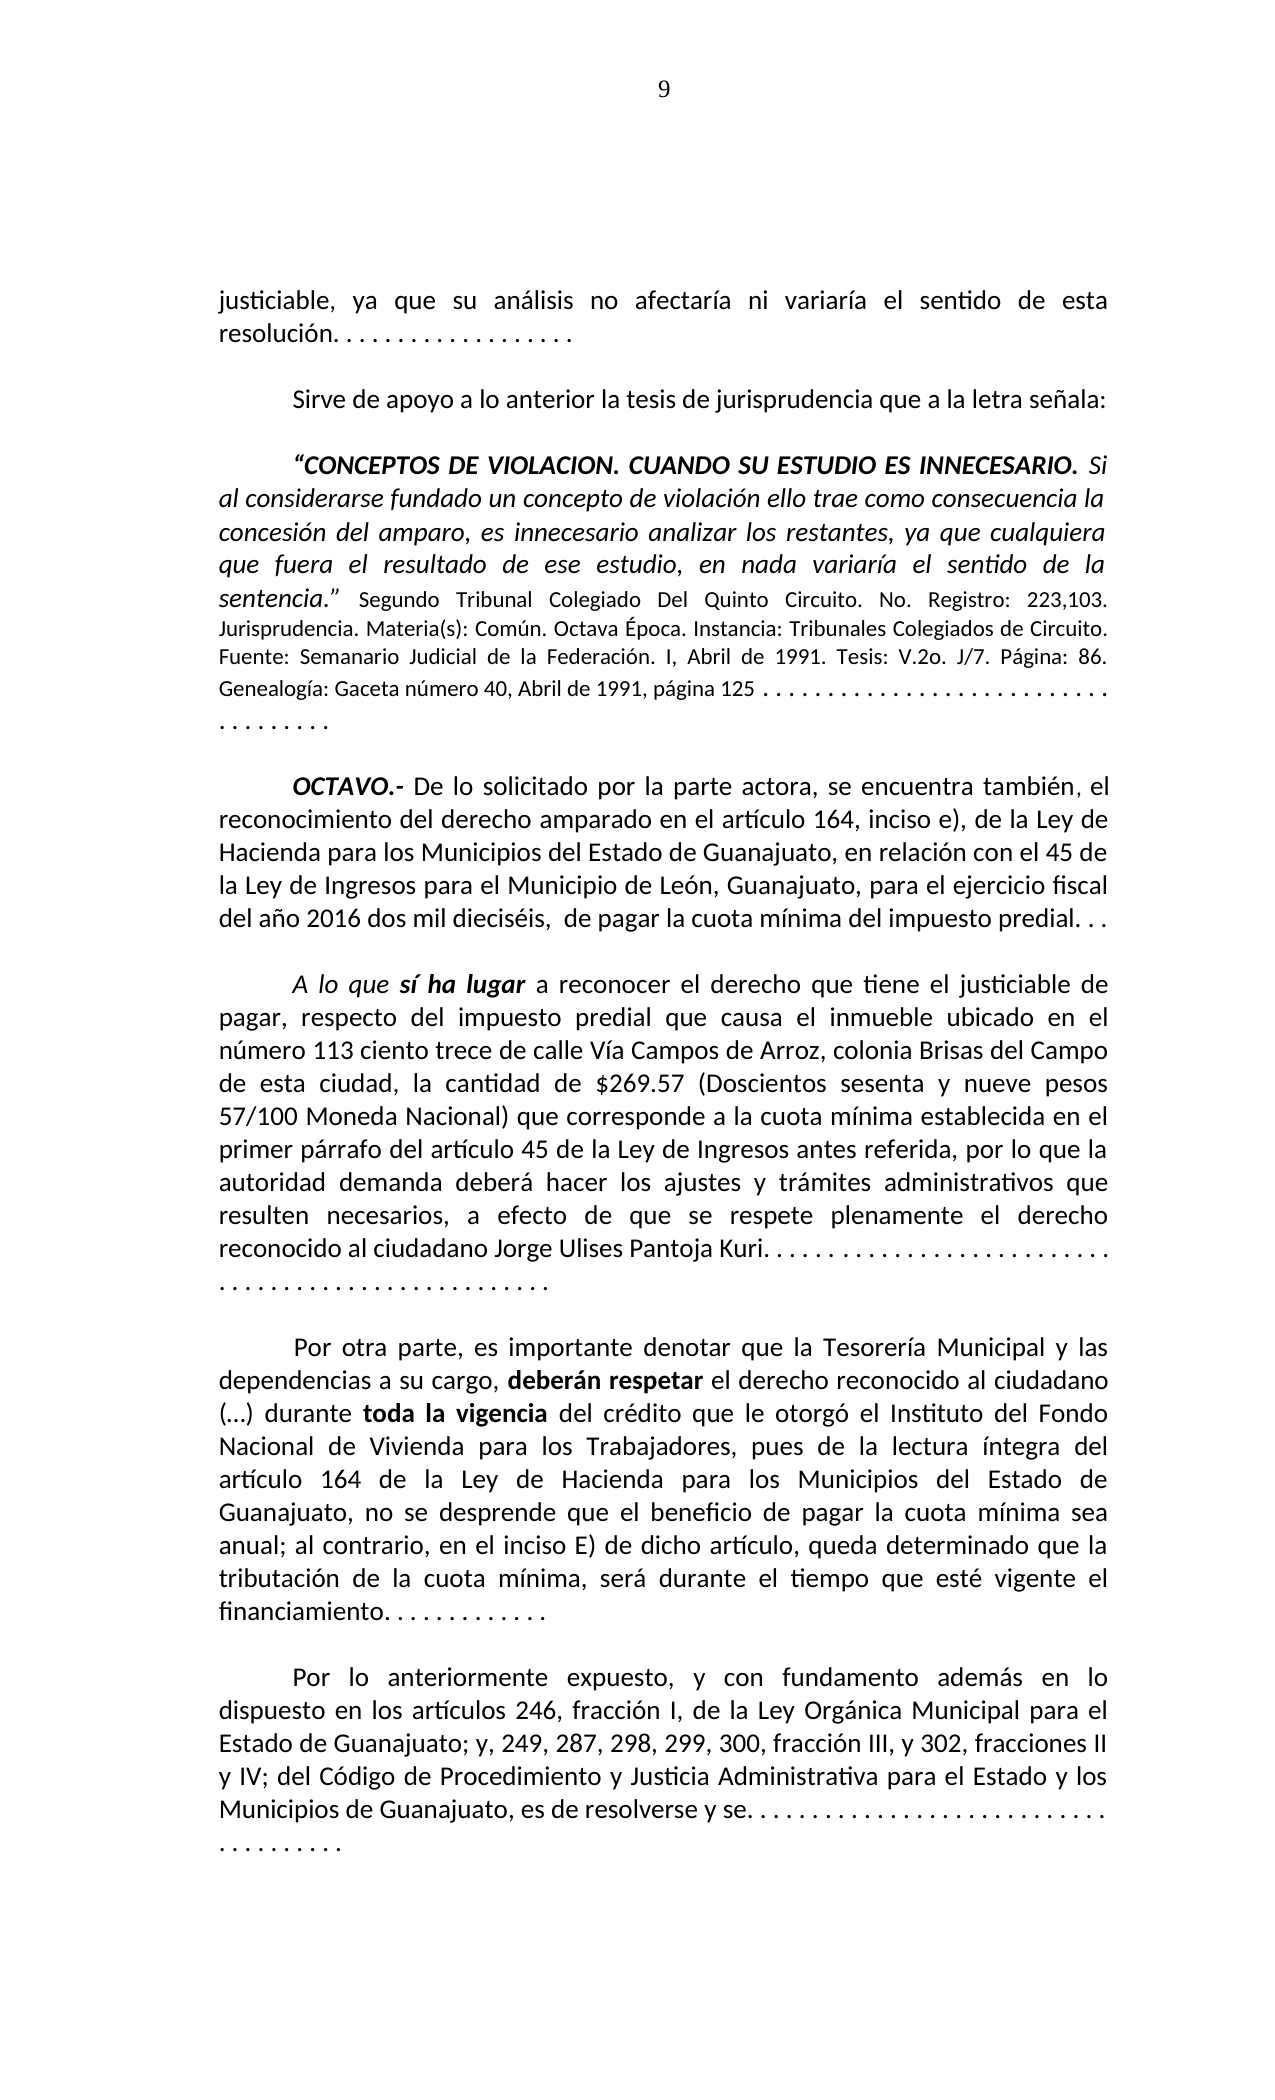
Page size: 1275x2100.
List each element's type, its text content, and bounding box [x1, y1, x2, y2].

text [218, 283, 1109, 349]
text Por otra parte, es importante denotar que la Tesorería Municipal y las dependencias a su cargo, deberán respetar el derecho reconocido al ciudadano (…) durante toda la vigencia del crédito que le otorgó el Instituto del Fondo Nacional de Vivienda para los Trabajadores, pues de la lectura íntegra del artículo 164 de la Ley de Hacienda para los Municipios del Estado de Guanajuato, no se desprende que el beneficio de pagar la cuota mínima sea anual; al contrario, en el inciso E) de dicho artículo, queda determinado que la tributación de la cuota mínima, será durante el tiempo que esté vigente el financiamiento. . . . . . . . . . . . . [218, 1330, 1109, 1627]
text OCTAVO.- De lo solicitado por la parte actora, se encuentra también, el reconocimiento del derecho amparado en el artículo 164, inciso e), de la Ley de Hacienda para los Municipios del Estado de Guanajuato, en relación con el 45 de la Ley de Ingresos para el Municipio de León, Guanajuato, para el ejercicio fiscal del año 2016 dos mil dieciséis, de pagar la cuota mínima del impuesto predial. . . [218, 769, 1109, 934]
text A lo que sí ha lugar a reconocer el derecho que tiene el justiciable de pagar, respecto del impuesto predial que causa el inmueble ubicado en el número 113 ciento trece de calle Vía Campos de Arroz, colonia Brisas del Campo de esta ciudad, la cantidad de $269.57 (Doscientos sesenta y nueve pesos 57/100 Moneda Nacional) que corresponde a la cuota mínima establecida en el primer párrafo del artículo 45 de la Ley de Ingresos antes referida, por lo que la autoridad demanda deberá hacer los ajustes y trámites administrativos que resulten necesarios, a efecto de que se respete plenamente el derecho reconocido al ciudadano Jorge Ulises Pantoja Kuri. . . . . . . . . . . . . . . . . . . . . . . . . . . . . . . . . . . . . . . . . . . . . . . . . . . . . [218, 967, 1109, 1297]
text “CONCEPTOS DE VIOLACION. CUANDO SU ESTUDIO ES INNECESARIO. Si al considerarse fundado un concepto de violación ello trae como consecuencia la concesión del amparo, es innecesario analizar los restantes, ya que cualquiera que fuera el resultado de ese estudio, en nada variaría el sentido de la sentencia.” Segundo Tribunal Colegiado Del Quinto Circuito. No. Registro: 223,103. Jurisprudencia. Materia(s): Común. Octava Época. Instancia: Tribunales Colegiados de Circuito. Fuente: Semanario Judicial de la Federación. I, Abril de 1991. Tesis: V.2o. J/7. Página: 86. Genealogía: Gaceta número 40, Abril de 1991, página 125 . . . . . . . . . . . . . . . . . . . . . . . . . . . . . . . . . . . . [218, 449, 1109, 736]
text Sirve de apoyo a lo anterior la tesis de jurisprudencia que a la letra señala: [218, 383, 1109, 416]
text Por lo anteriormente expuesto, y con fundamento además en lo dispuesto en los artículos 246, fracción I, de la Ley Orgánica Municipal para el Estado de Guanajuato; y, 249, 287, 298, 299, 300, fracción III, y 302, fracciones II y IV; del Código de Procedimiento y Justicia Administrativa para el Estado y los Municipios de Guanajuato, es de resolverse y se. . . . . . . . . . . . . . . . . . . . . . . . . . . . . . . . . . . . . . [218, 1660, 1109, 1858]
